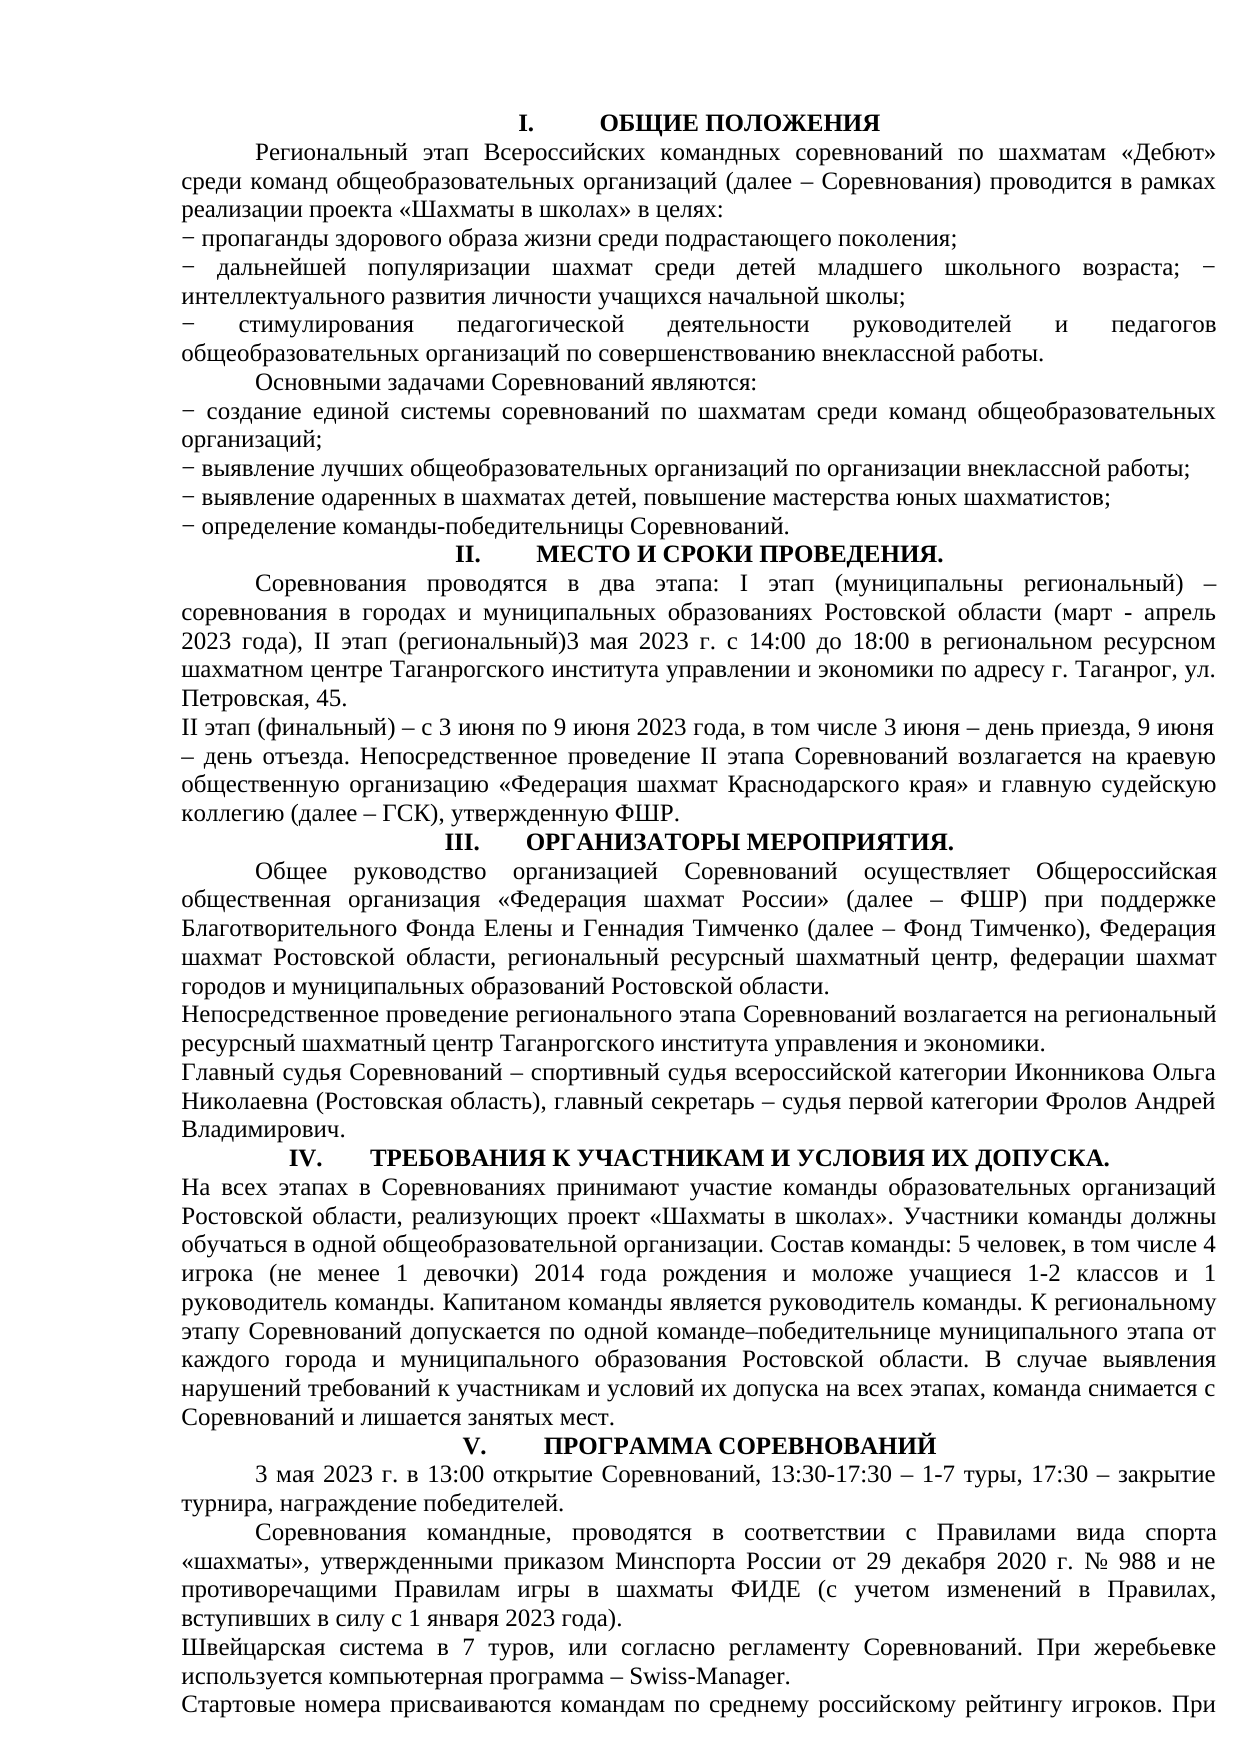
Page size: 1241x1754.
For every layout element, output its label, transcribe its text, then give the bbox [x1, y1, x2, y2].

list II. МЕСТО И СРОКИ ПРОВЕДЕНИЯ. [181, 539, 1217, 568]
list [181, 1689, 1217, 1718]
list − создание единой системы соревнований по шахматам среди команд общеобразовательных организаций; [181, 396, 1217, 453]
list Непосредственное проведение регионального этапа Соревнований возлагается на региональный ресурсный шахматный центр Таганрогского института управления и экономики. [181, 999, 1217, 1057]
list − пропаганды здорового образа жизни среди подрастающего поколения; [181, 223, 1217, 252]
list Швейцарская система в 7 туров, или согласно регламенту Соревнований. При жеребьевке используется компьютерная программа – Swiss-Manager. [181, 1632, 1217, 1689]
list V. ПРОГРАММА СОРЕВНОВАНИЙ [181, 1431, 1217, 1459]
list Региональный этап Всероссийских командных соревнований по шахматам «Дебют» среди команд общеобразовательных организаций (далее – Соревнования) проводится в рамках реализации проекта «Шахматы в школах» в целях: [181, 137, 1217, 223]
list Соревнования командные, проводятся в соответствии с Правилами вида спорта «шахматы», утвержденными приказом Минспорта России от 29 декабря 2020 г. № 988 и не противоречащими Правилам игры в шахматы ФИДЕ (с учетом изменений в Правилах, вступивших в силу с 1 января 2023 года). [181, 1517, 1217, 1632]
list IV. ТРЕБОВАНИЯ К УЧАСТНИКАМ И УСЛОВИЯ ИХ ДОПУСКА. [181, 1143, 1217, 1172]
list Основными задачами Соревнований являются: [181, 367, 1217, 396]
list − определение команды-победительницы Соревнований. [181, 511, 1217, 539]
list − дальнейшей популяризации шахмат среди детей младшего школьного возраста; − интеллектуального развития личности учащихся начальной школы; [181, 252, 1217, 309]
list На всех этапах в Соревнованиях принимают участие команды образовательных организаций Ростовской области, реализующих проект «Шахматы в школах». Участники команды должны обучаться в одной общеобразовательной организации. Состав команды: 5 человек, в том числе 4 игрока (не менее 1 девочки) 2014 года рождения и моложе учащиеся 1-2 классов и 1 руководитель команды. Капитаном команды является руководитель команды. К региональному этапу Соревнований допускается по одной команде–победительнице муниципального этапа от каждого города и муниципального образования Ростовской области. В случае выявления нарушений требований к участникам и условий их допуска на всех этапах, команда снимается с Соревнований и лишается занятых мест. [181, 1172, 1217, 1431]
list II этап (финальный) – с 3 июня по 9 июня 2023 года, в том числе 3 июня – день приезда, 9 июня – день отъезда. Непосредственное проведение II этапа Соревнований возлагается на краевую общественную организацию «Федерация шахмат Краснодарского края» и главную судейскую коллегию (далее – ГСК), утвержденную ФШР. [181, 712, 1217, 827]
list − выявление лучших общеобразовательных организаций по организации внеклассной работы; [181, 453, 1217, 482]
list − выявление одаренных в шахматах детей, повышение мастерства юных шахматистов; [181, 482, 1217, 511]
list 3 мая 2023 г. в 13:00 открытие Соревнований, 13:30-17:30 – 1-7 туры, 17:30 – закрытие турнира, награждение победителей. [181, 1459, 1217, 1517]
list − стимулирования педагогической деятельности руководителей и педагогов общеобразовательных организаций по совершенствованию внеклассной работы. [181, 309, 1217, 367]
list III. ОРГАНИЗАТОРЫ МЕРОПРИЯТИЯ. [181, 827, 1217, 856]
list Главный судья Соревнований – спортивный судья всероссийской категории Иконникова Ольга Николаевна (Ростовская область), главный секретарь – судья первой категории Фролов Андрей Владимирович. [181, 1057, 1217, 1143]
list Общее руководство организацией Соревнований осуществляет Общероссийская общественная организация «Федерация шахмат России» (далее – ФШР) при поддержке Благотворительного Фонда Елены и Геннадия Тимченко (далее – Фонд Тимченко), Федерация шахмат Ростовской области, региональный ресурсный шахматный центр, федерации шахмат городов и муниципальных образований Ростовской области. [181, 856, 1217, 999]
list Соревнования проводятся в два этапа: I этап (муниципальны региональный) – соревнования в городах и муниципальных образованиях Ростовской области (март - апрель 2023 года), II этап (региональный)3 мая 2023 г. с 14:00 до 18:00 в региональном ресурсном шахматном центре Таганрогского института управлении и экономики по адресу г. Таганрог, ул. Петровская, 45. [181, 568, 1217, 712]
list I. ОБЩИЕ ПОЛОЖЕНИЯ [181, 108, 1217, 137]
